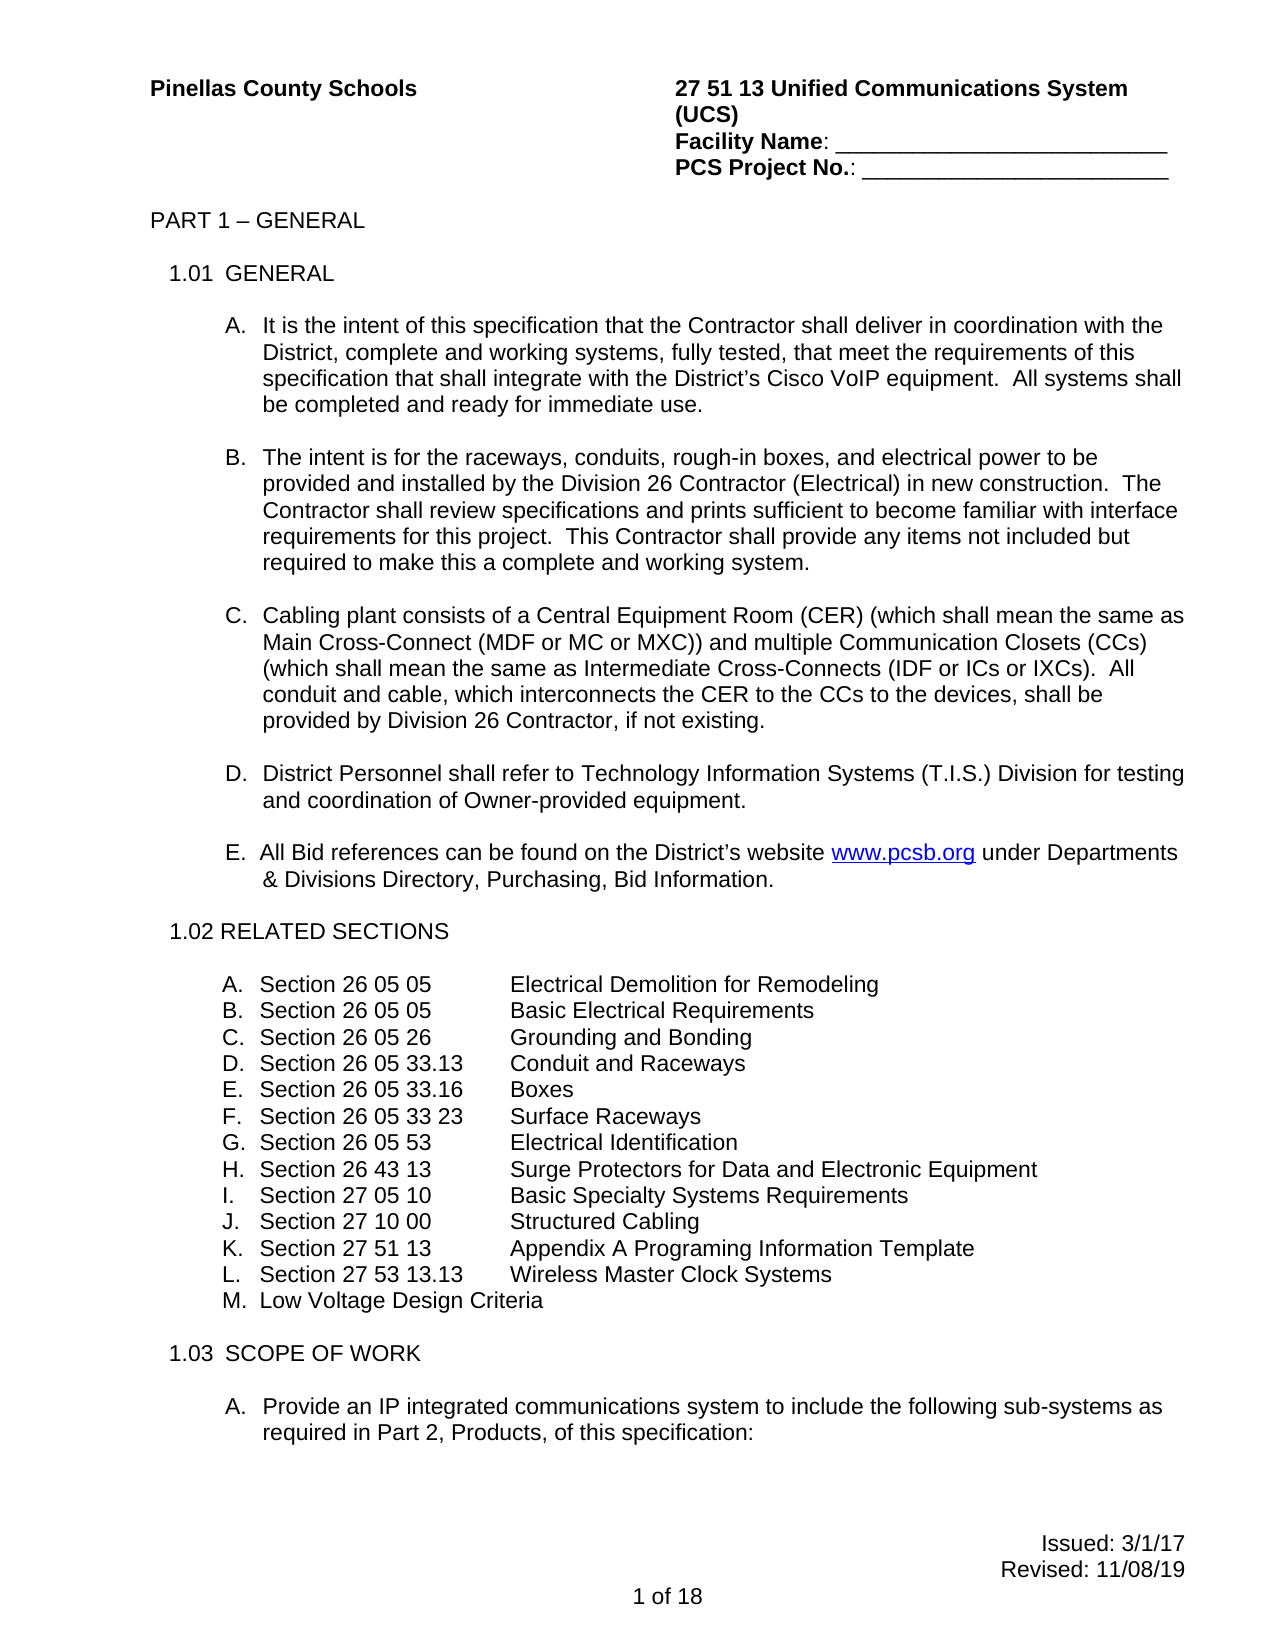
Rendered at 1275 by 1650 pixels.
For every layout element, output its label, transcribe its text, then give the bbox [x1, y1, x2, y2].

text B. The intent is for the raceways, conduits, rough-in boxes, and electrical power to be provided and installed by the Division 26 Contractor (Electrical) in new construction. The Contractor shall review specifications and prints sufficient to become familiar with interface requirements for this project. This Contractor shall provide any items not included but required to make this a complete and working system. [225, 444, 1185, 576]
list Section 27 10 00 Structured Cabling [222, 1208, 1185, 1234]
list Section 27 51 13 Appendix A Programing Information Template [222, 1234, 1185, 1261]
list Section 26 05 33.16 Boxes [222, 1076, 1185, 1103]
text D. District Personnel shall refer to Technology Information Systems (T.I.S.) Division for testing and coordination of Owner-provided equipment. [225, 760, 1185, 813]
list Section 26 05 26 Grounding and Bonding [222, 1024, 1185, 1050]
list Section 26 05 05 Basic Electrical Requirements [222, 997, 1185, 1024]
text 1.01 GENERAL [169, 259, 1185, 286]
text A. It is the intent of this specification that the Contractor shall deliver in coordination with the District, complete and working systems, fully tested, that meet the requirements of this specification that shall integrate with the District’s Cisco VoIP equipment. All systems shall be completed and ready for immediate use. [225, 312, 1185, 418]
text E. All Bid references can be found on the District’s website www.pcsb.org under Departments & Divisions Directory, Purchasing, Bid Information. [225, 839, 1185, 892]
list Section 26 05 33 23 Surface Raceways [222, 1103, 1185, 1129]
list Section 26 43 13 Surge Protectors for Data and Electronic Equipment [222, 1156, 1185, 1182]
list Section 27 53 13.13 Wireless Master Clock Systems [222, 1261, 1185, 1287]
text C. Cabling plant consists of a Central Equipment Room (CER) (which shall mean the same as Main Cross-Connect (MDF or MC or MXC)) and multiple Communication Closets (CCs) (which shall mean the same as Intermediate Cross-Connects (IDF or ICs or IXCs). All conduit and cable, which interconnects the CER to the CCs to the devices, shall be provided by Division 26 Contractor, if not existing. [225, 602, 1185, 734]
list Section 26 05 05 Electrical Demolition for Remodeling [222, 971, 1185, 997]
text 1.03 SCOPE OF WORK [169, 1340, 1185, 1366]
list Section 26 05 53 Electrical Identification [222, 1129, 1185, 1156]
list Section 26 05 33.13 Conduit and Raceways [222, 1050, 1185, 1076]
text A. Provide an IP integrated communications system to include the following sub-systems as required in Part 2, Products, of this specification: [225, 1393, 1185, 1445]
list Section 27 05 10 Basic Specialty Systems Requirements [222, 1182, 1185, 1208]
text 1.02 RELATED SECTIONS [150, 918, 1185, 945]
text PART 1 – GENERAL [150, 207, 1185, 233]
list Low Voltage Design Criteria [222, 1287, 1185, 1314]
